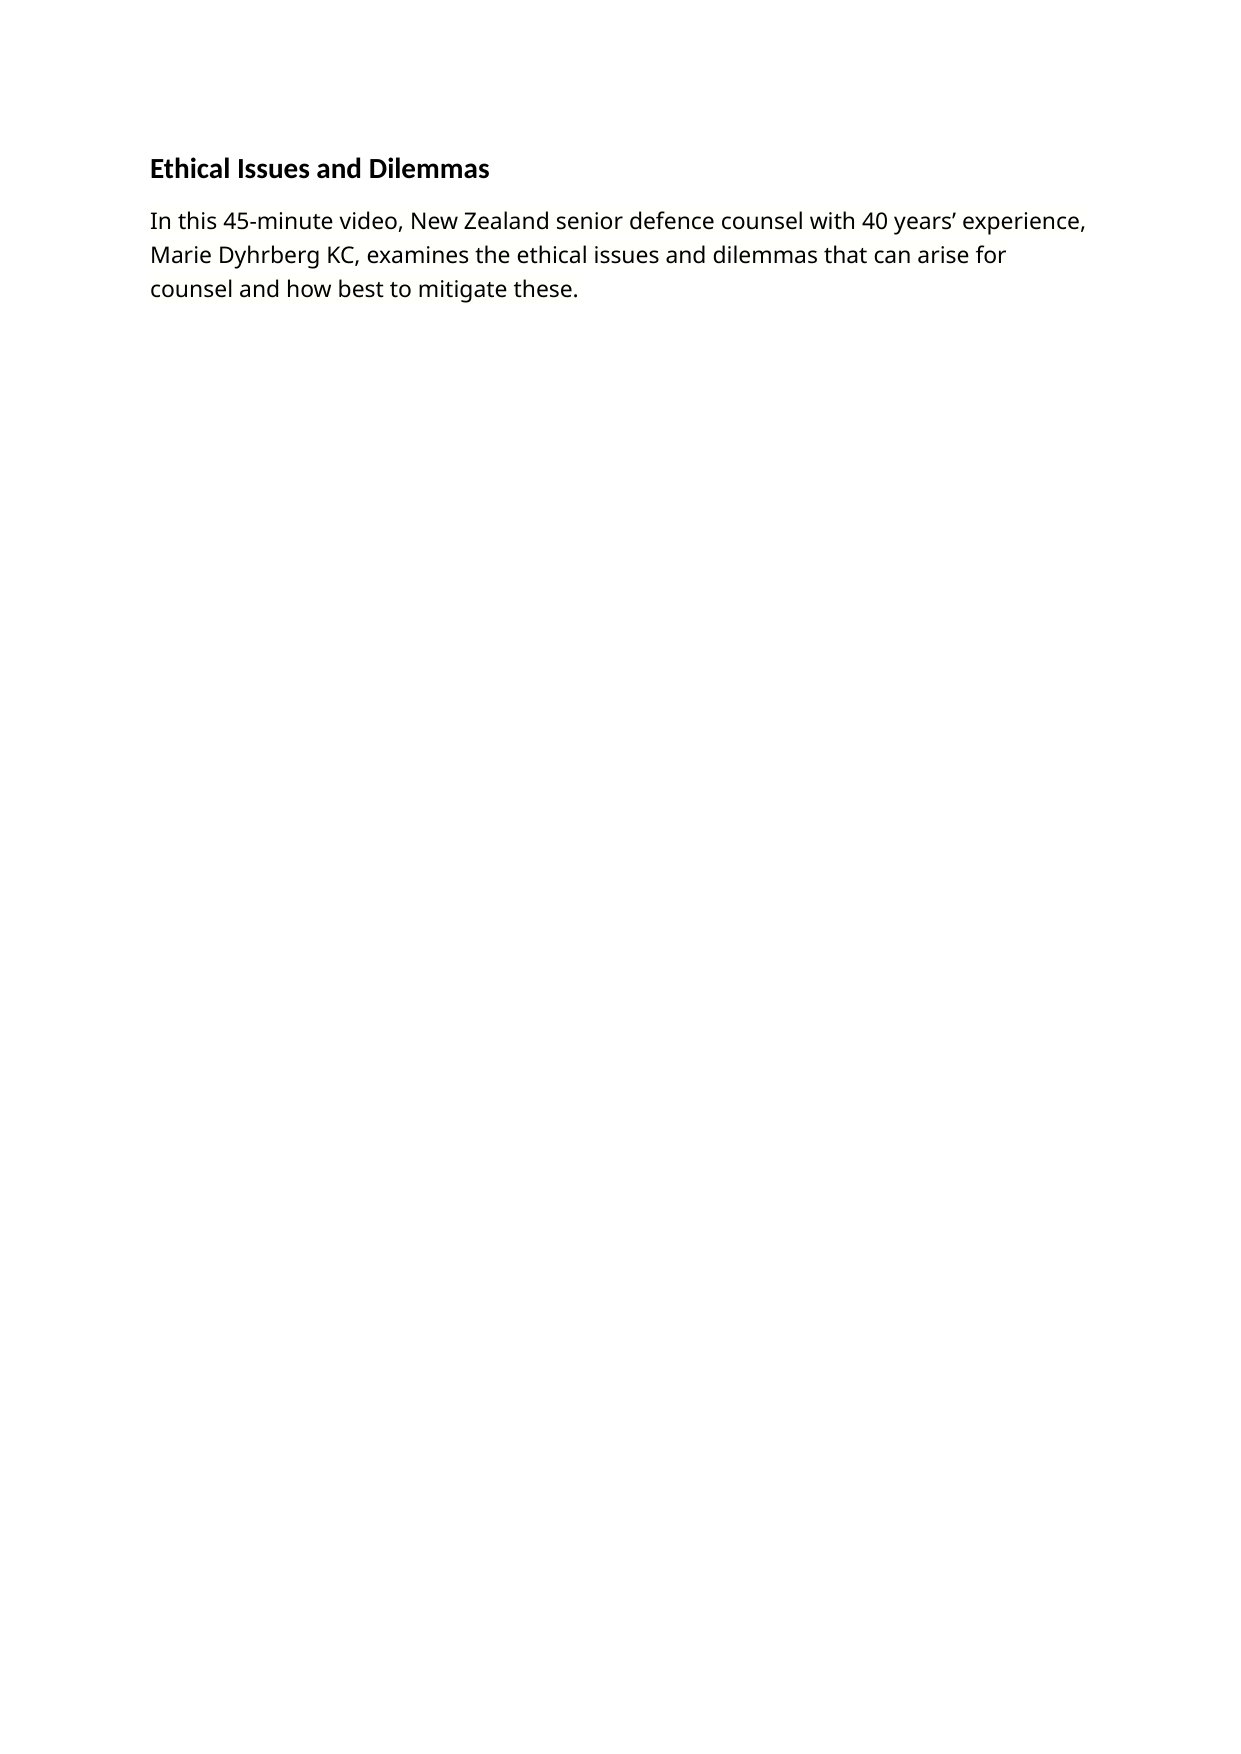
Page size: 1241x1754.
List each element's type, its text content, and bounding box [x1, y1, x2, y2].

text In this 45-minute video, New Zealand senior defence counsel with 40 years’ experience, Marie Dyhrberg KC, examines the ethical issues and dilemmas that can arise for counsel and how best to mitigate these. [150, 205, 1090, 304]
text Ethical Issues and Dilemmas [150, 150, 1090, 186]
